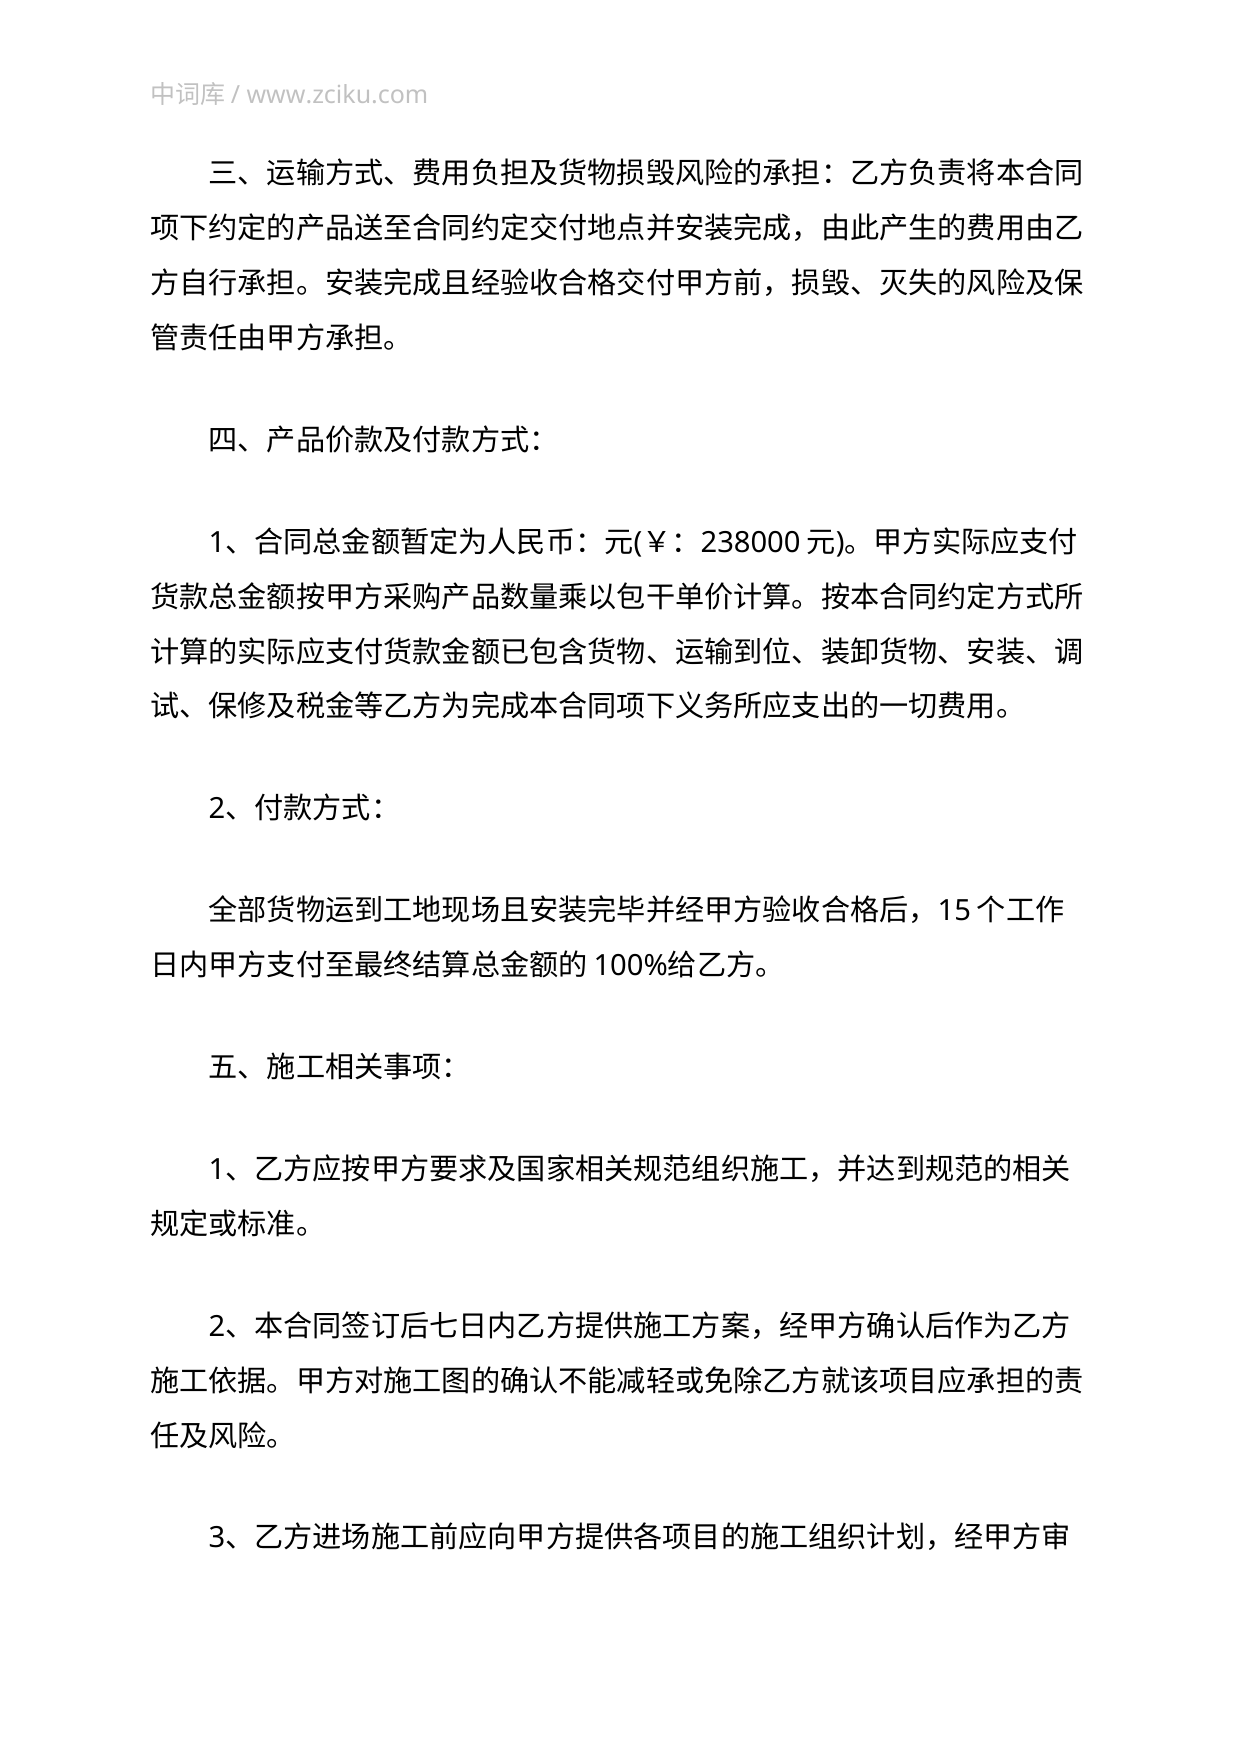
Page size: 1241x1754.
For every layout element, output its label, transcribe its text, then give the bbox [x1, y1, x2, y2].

text 2、付款方式： [150, 785, 1090, 827]
text 全部货物运到工地现场且安装完毕并经甲方验收合格后，15个工作日内甲方支付至最终结算总金额的100%给乙方。 [150, 887, 1090, 984]
text 四、产品价款及付款方式： [150, 416, 1090, 459]
text 1、合同总金额暂定为人民币：元(￥：238000元)。甲方实际应支付货款总金额按甲方采购产品数量乘以包干单价计算。按本合同约定方式所计算的实际应支付货款金额已包含货物、运输到位、装卸货物、安装、调试、保修及税金等乙方为完成本合同项下义务所应支出的一切费用。 [150, 518, 1090, 725]
text 1、乙方应按甲方要求及国家相关规范组织施工，并达到规范的相关规定或标准。 [150, 1146, 1090, 1243]
text 三、运输方式、费用负担及货物损毁风险的承担：乙方负责将本合同项下约定的产品送至合同约定交付地点并安装完成，由此产生的费用由乙方自行承担。安装完成且经验收合格交付甲方前，损毁、灭失的风险及保管责任由甲方承担。 [150, 150, 1090, 357]
text 2、本合同签订后七日内乙方提供施工方案，经甲方确认后作为乙方施工依据。甲方对施工图的确认不能减轻或免除乙方就该项目应承担的责任及风险。 [150, 1302, 1090, 1454]
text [150, 1514, 1090, 1556]
text 五、施工相关事项： [150, 1044, 1090, 1086]
